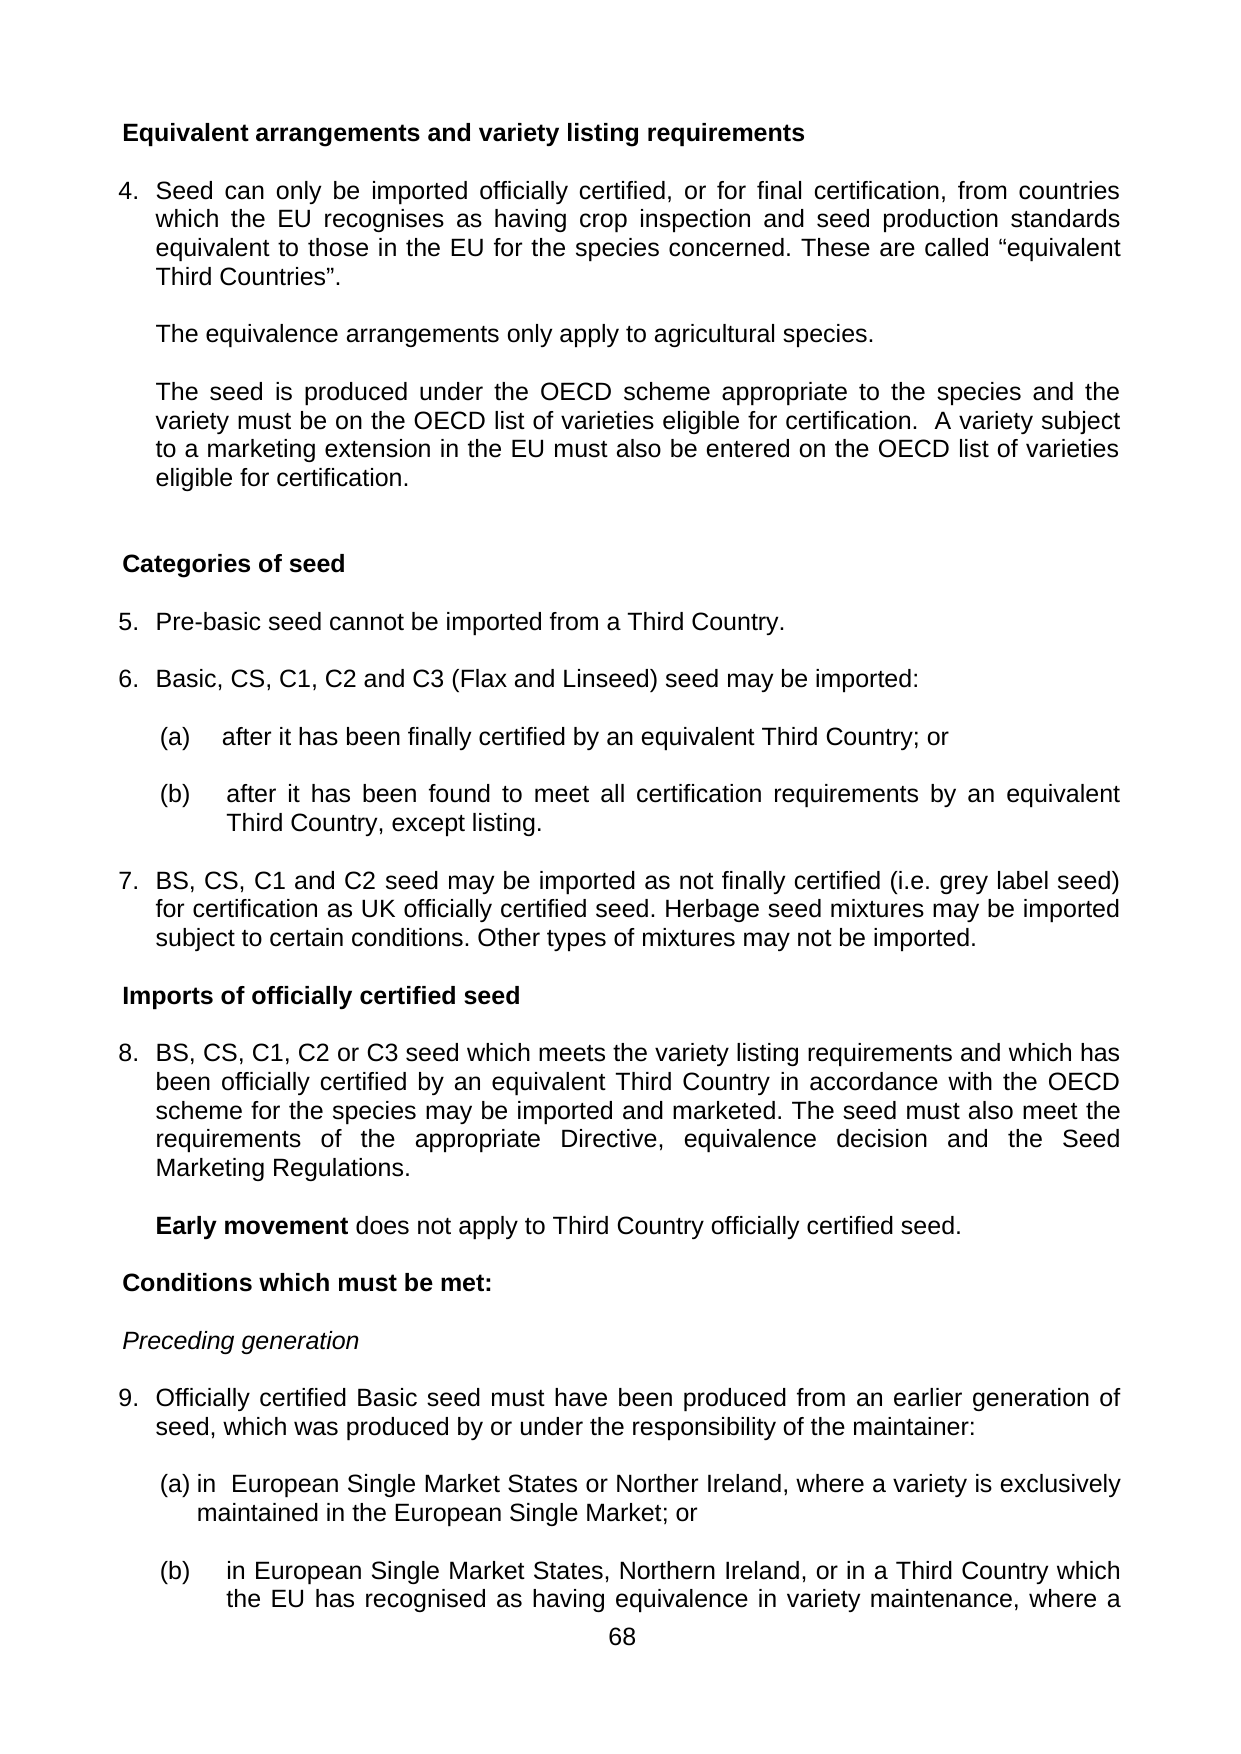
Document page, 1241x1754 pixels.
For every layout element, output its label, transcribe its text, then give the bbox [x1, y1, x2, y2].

list after it has been finally certified by an equivalent Third Country; or [159, 722, 1122, 751]
text Imports of officially certified seed [122, 981, 1122, 1009]
list BS, CS, C1, C2 or C3 seed which meets the variety listing requirements and which has been officially certified by an equivalent Third Country in accordance with the OECD scheme for the species may be imported and marketed. The seed must also meet the requirements of the appropriate Directive, equivalence decision and the Seed Marketing Regulations. [118, 1038, 1122, 1182]
list Seed can only be imported officially certified, or for final certification, from countries which the EU recognises as having crop inspection and seed production standards equivalent to those in the EU for the species concerned. These are called “equivalent Third Countries”. [118, 176, 1122, 291]
text The equivalence arrangements only apply to agricultural species. [155, 319, 1122, 348]
text Categories of seed [122, 549, 1122, 578]
text Equivalent arrangements and variety listing requirements [122, 118, 1122, 147]
list Officially certified Basic seed must have been produced from an earlier generation of seed, which was produced by or under the responsibility of the maintainer: [118, 1383, 1122, 1441]
text Conditions which must be met: [122, 1268, 1122, 1297]
text Early movement does not apply to Third Country officially certified seed. [155, 1211, 1122, 1239]
text The seed is produced under the OECD scheme appropriate to the species and the variety must be on the OECD list of varieties eligible for certification. A variety subject to a marketing extension in the EU must also be entered on the OECD list of varieties eligible for certification. [155, 377, 1122, 492]
text Preceding generation [122, 1326, 1122, 1354]
list Basic, CS, C1, C2 and C3 (Flax and Linseed) seed may be imported: [118, 664, 1122, 693]
list after it has been found to meet all certification requirements by an equivalent Third Country, except listing. [159, 779, 1122, 837]
list BS, CS, C1 and C2 seed may be imported as not finally certified (i.e. grey label seed) for certification as UK officially certified seed. Herbage seed mixtures may be imported subject to certain conditions. Other types of mixtures may not be imported. [118, 866, 1122, 952]
list Pre-basic seed cannot be imported from a Third Country. [118, 607, 1122, 636]
list in European Single Market States or Norther Ireland, where a variety is exclusively maintained in the European Single Market; or [159, 1469, 1122, 1527]
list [159, 1556, 1122, 1613]
